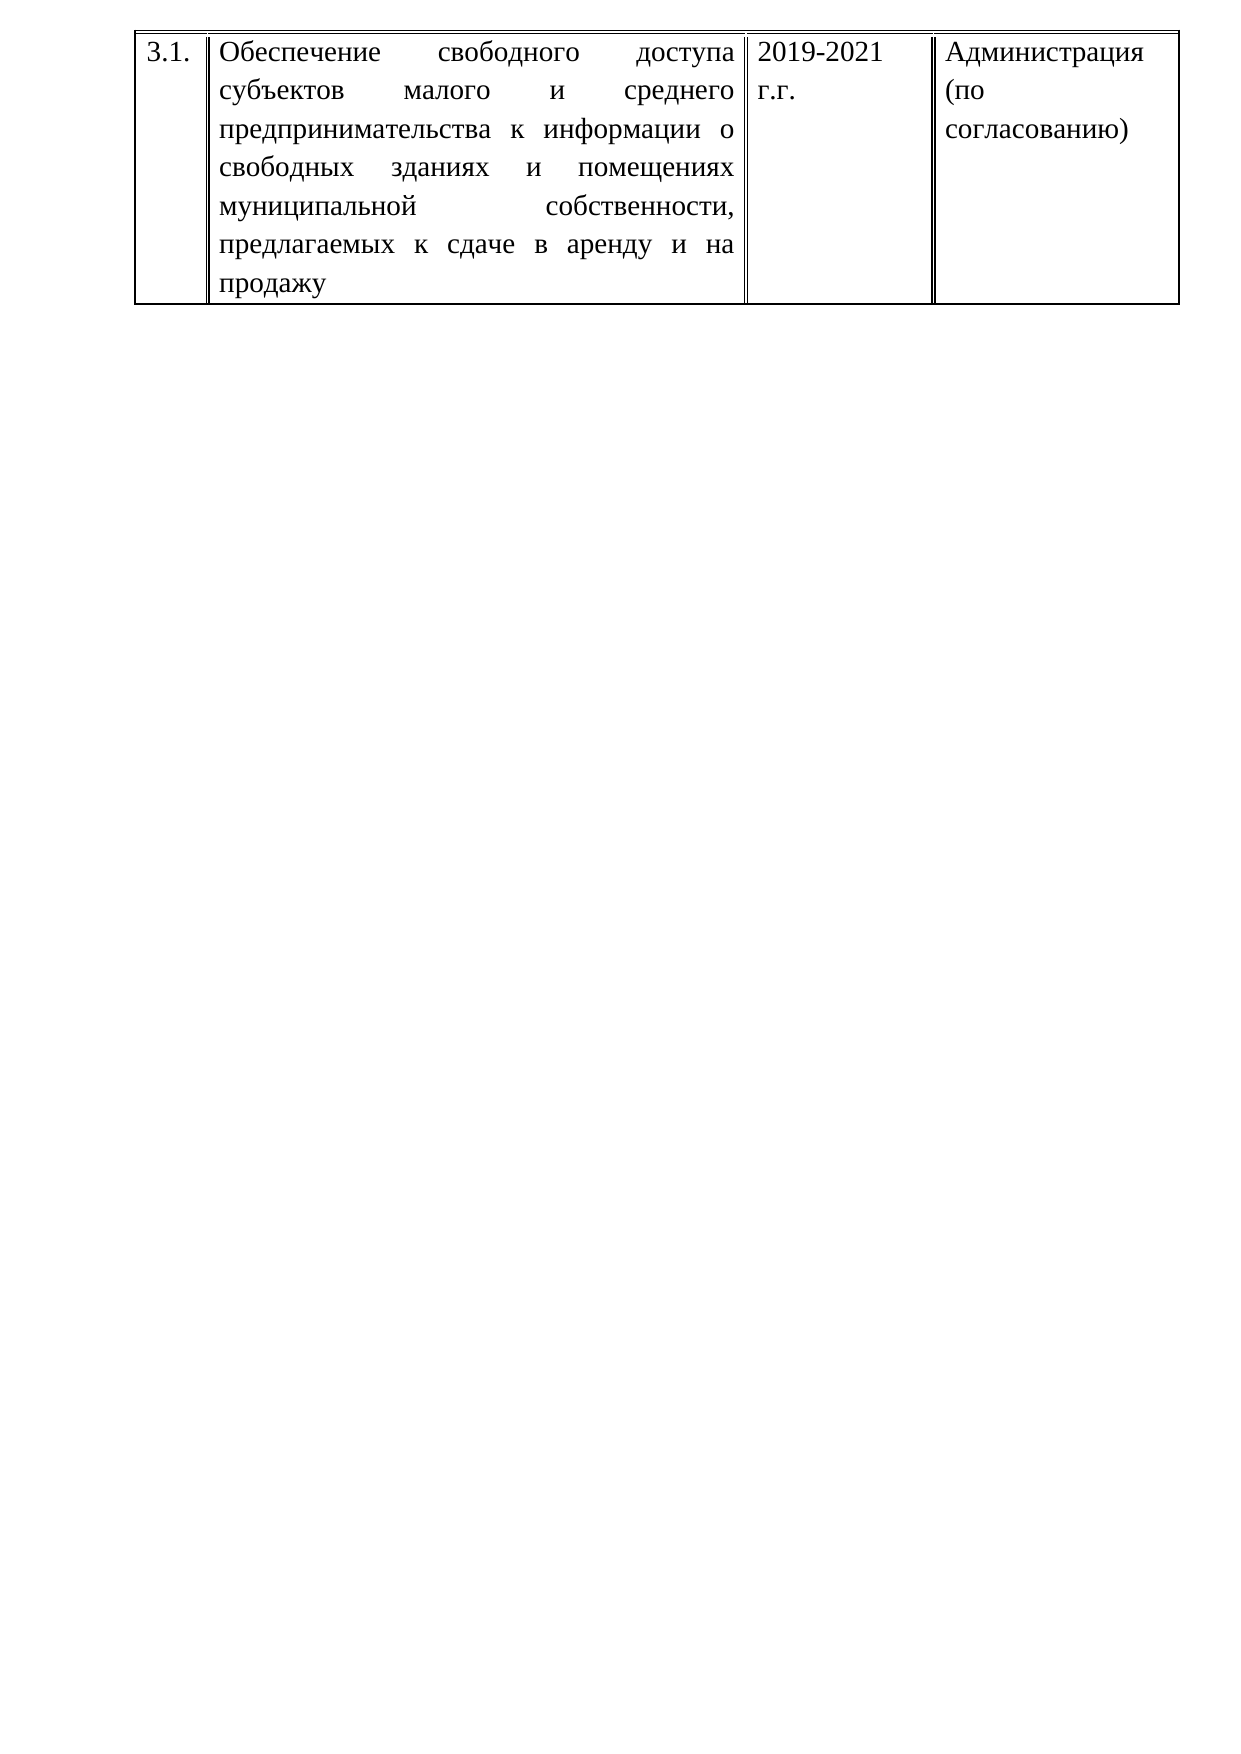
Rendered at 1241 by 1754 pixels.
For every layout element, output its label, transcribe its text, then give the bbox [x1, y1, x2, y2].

table_cell 2019-2021 г.г. [746, 34, 933, 302]
table_cell 3.1. [136, 31, 208, 302]
table_cell Обеспечение свободного доступа субъектов малого и среднего предпринимательства к информации о свободных зданиях и помещениях муниципальной собственности, предлагаемых к сдаче в аренду и на продажу [208, 31, 746, 302]
table_cell Администрация (по согласованию) [934, 34, 1178, 302]
